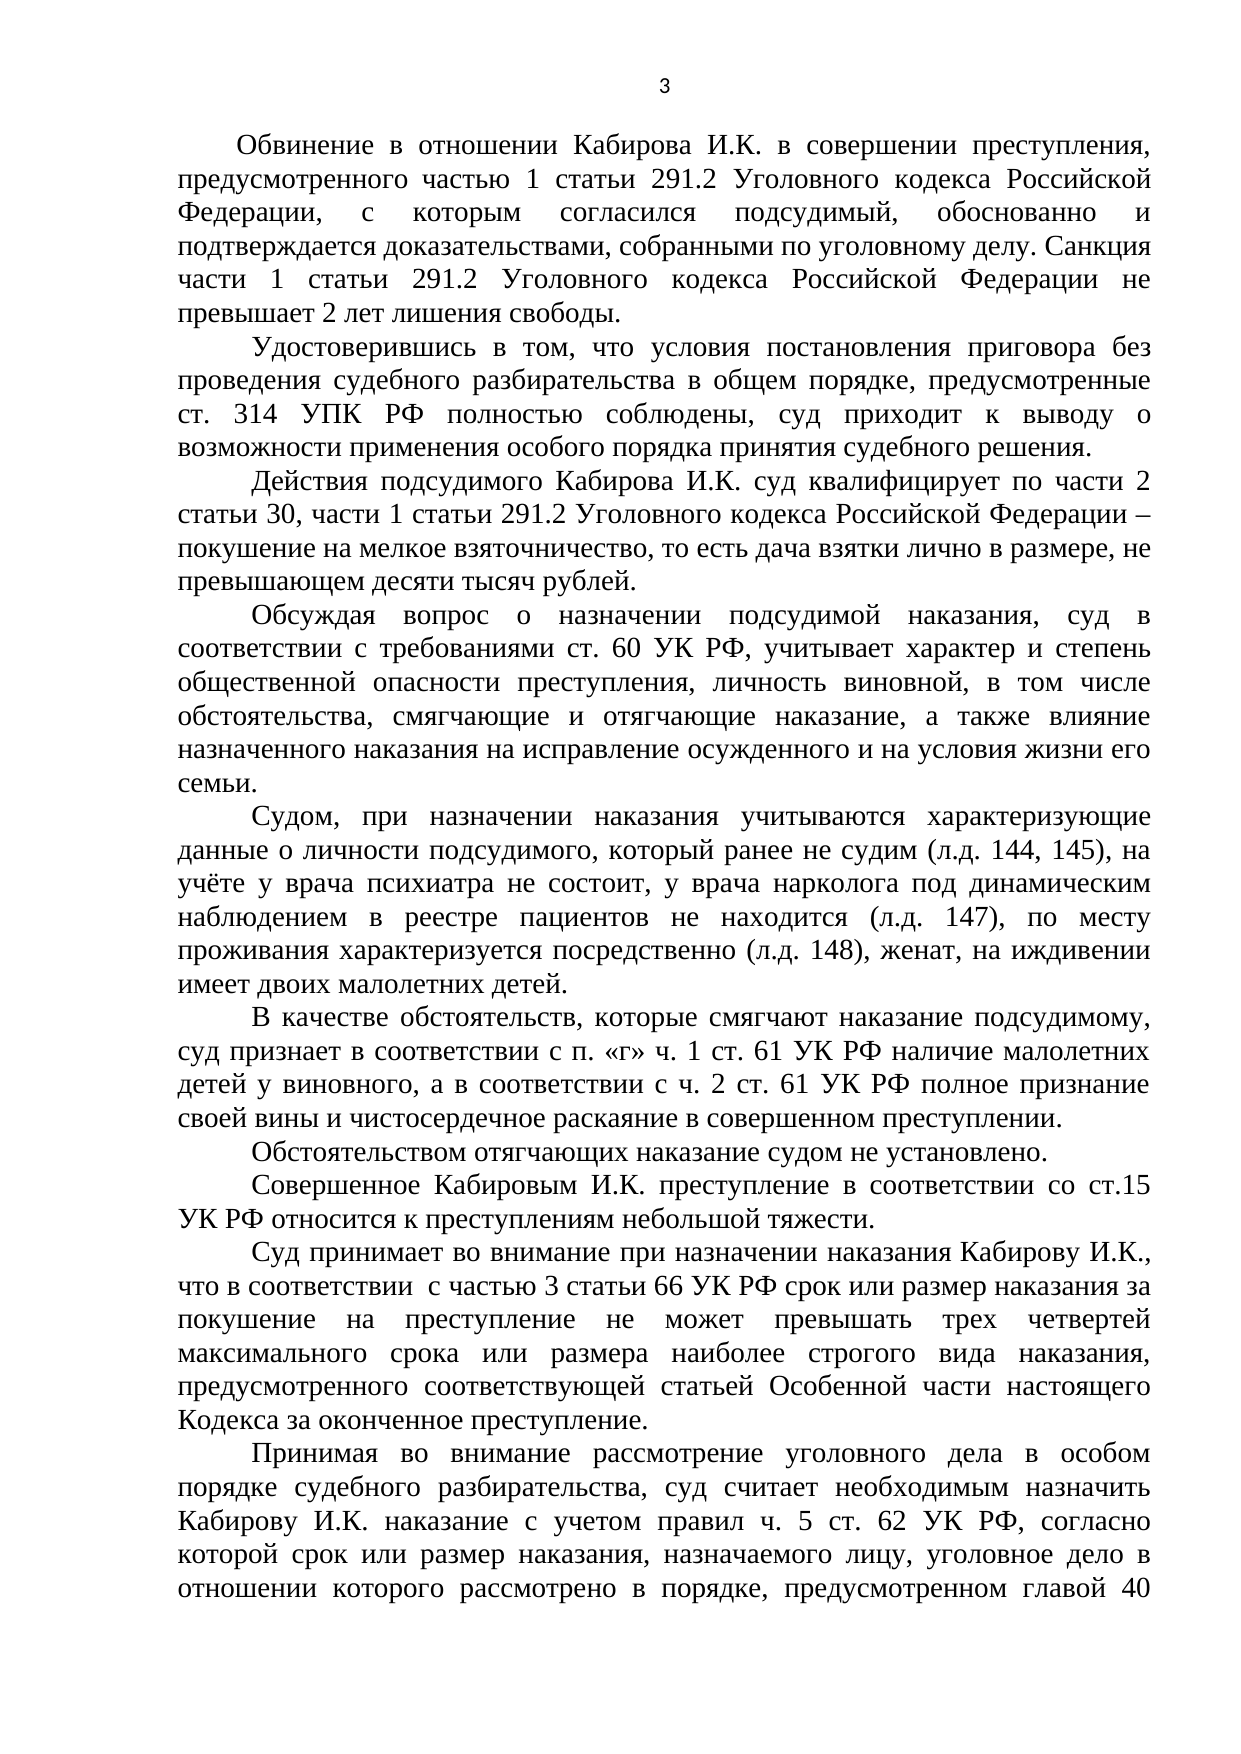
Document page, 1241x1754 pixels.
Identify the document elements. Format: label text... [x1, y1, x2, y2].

text Обвинение в отношении Кабирова И.К. в совершении преступления, предусмотренного частью 1 статьи 291.2 Уголовного кодекса Российской Федерации, с которым согласился подсудимый, обоснованно и подтверждается доказательствами, собранными по уголовному делу. Санкция части 1 статьи 291.2 Уголовного кодекса Российской Федерации не превышает 2 лет лишения свободы. [177, 127, 1152, 329]
text Обстоятельством отягчающих наказание судом не установлено. [177, 1134, 1152, 1167]
text Обсуждая вопрос о назначении подсудимой наказания, суд в соответствии с требованиями ст. 60 УК РФ, учитывает характер и степень общественной опасности преступления, личность виновной, в том числе обстоятельства, смягчающие и отягчающие наказание, а также влияние назначенного наказания на исправление осужденного и на условия жизни его семьи. [177, 597, 1152, 798]
text В качестве обстоятельств, которые смягчают наказание подсудимому, суд признает в соответствии с п. «г» ч. 1 ст. 61 УК РФ наличие малолетних детей у виновного, а в соответствии с ч. 2 ст. 61 УК РФ полное признание своей вины и чистосердечное раскаяние в совершенном преступлении. [177, 999, 1152, 1134]
text Действия подсудимого Кабирова И.К. суд квалифицирует по части 2 статьи 30, части 1 статьи 291.2 Уголовного кодекса Российской Федерации – покушение на мелкое взяточничество, то есть дача взятки лично в размере, не превышающем десяти тысяч рублей. [177, 463, 1152, 597]
text Совершенное Кабировым И.К. преступление в соответствии со ст.15 УК РФ относится к преступлениям небольшой тяжести. [177, 1167, 1152, 1234]
text Судом, при назначении наказания учитываются характеризующие данные о личности подсудимого, который ранее не судим (л.д. 144, 145), на учёте у врача психиатра не состоит, у врача нарколога под динамическим наблюдением в реестре пациентов не находится (л.д. 147), по месту проживания характеризуется посредственно (л.д. 148), женат, на иждивении имеет двоих малолетних детей. [177, 798, 1152, 999]
text Суд принимает во внимание при назначении наказания Кабирову И.К., что в соответствии с частью 3 статьи 66 УК РФ срок или размер наказания за покушение на преступление не может превышать трех четвертей максимального срока или размера наиболее строгого вида наказания, предусмотренного соответствующей статьей Особенной части настоящего Кодекса за оконченное преступление. [177, 1234, 1152, 1436]
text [177, 1436, 1152, 1603]
text Удостоверившись в том, что условия постановления приговора без проведения судебного разбирательства в общем порядке, предусмотренные ст. 314 УПК РФ полностью соблюдены, суд приходит к выводу о возможности применения особого порядка принятия судебного решения. [177, 329, 1152, 463]
